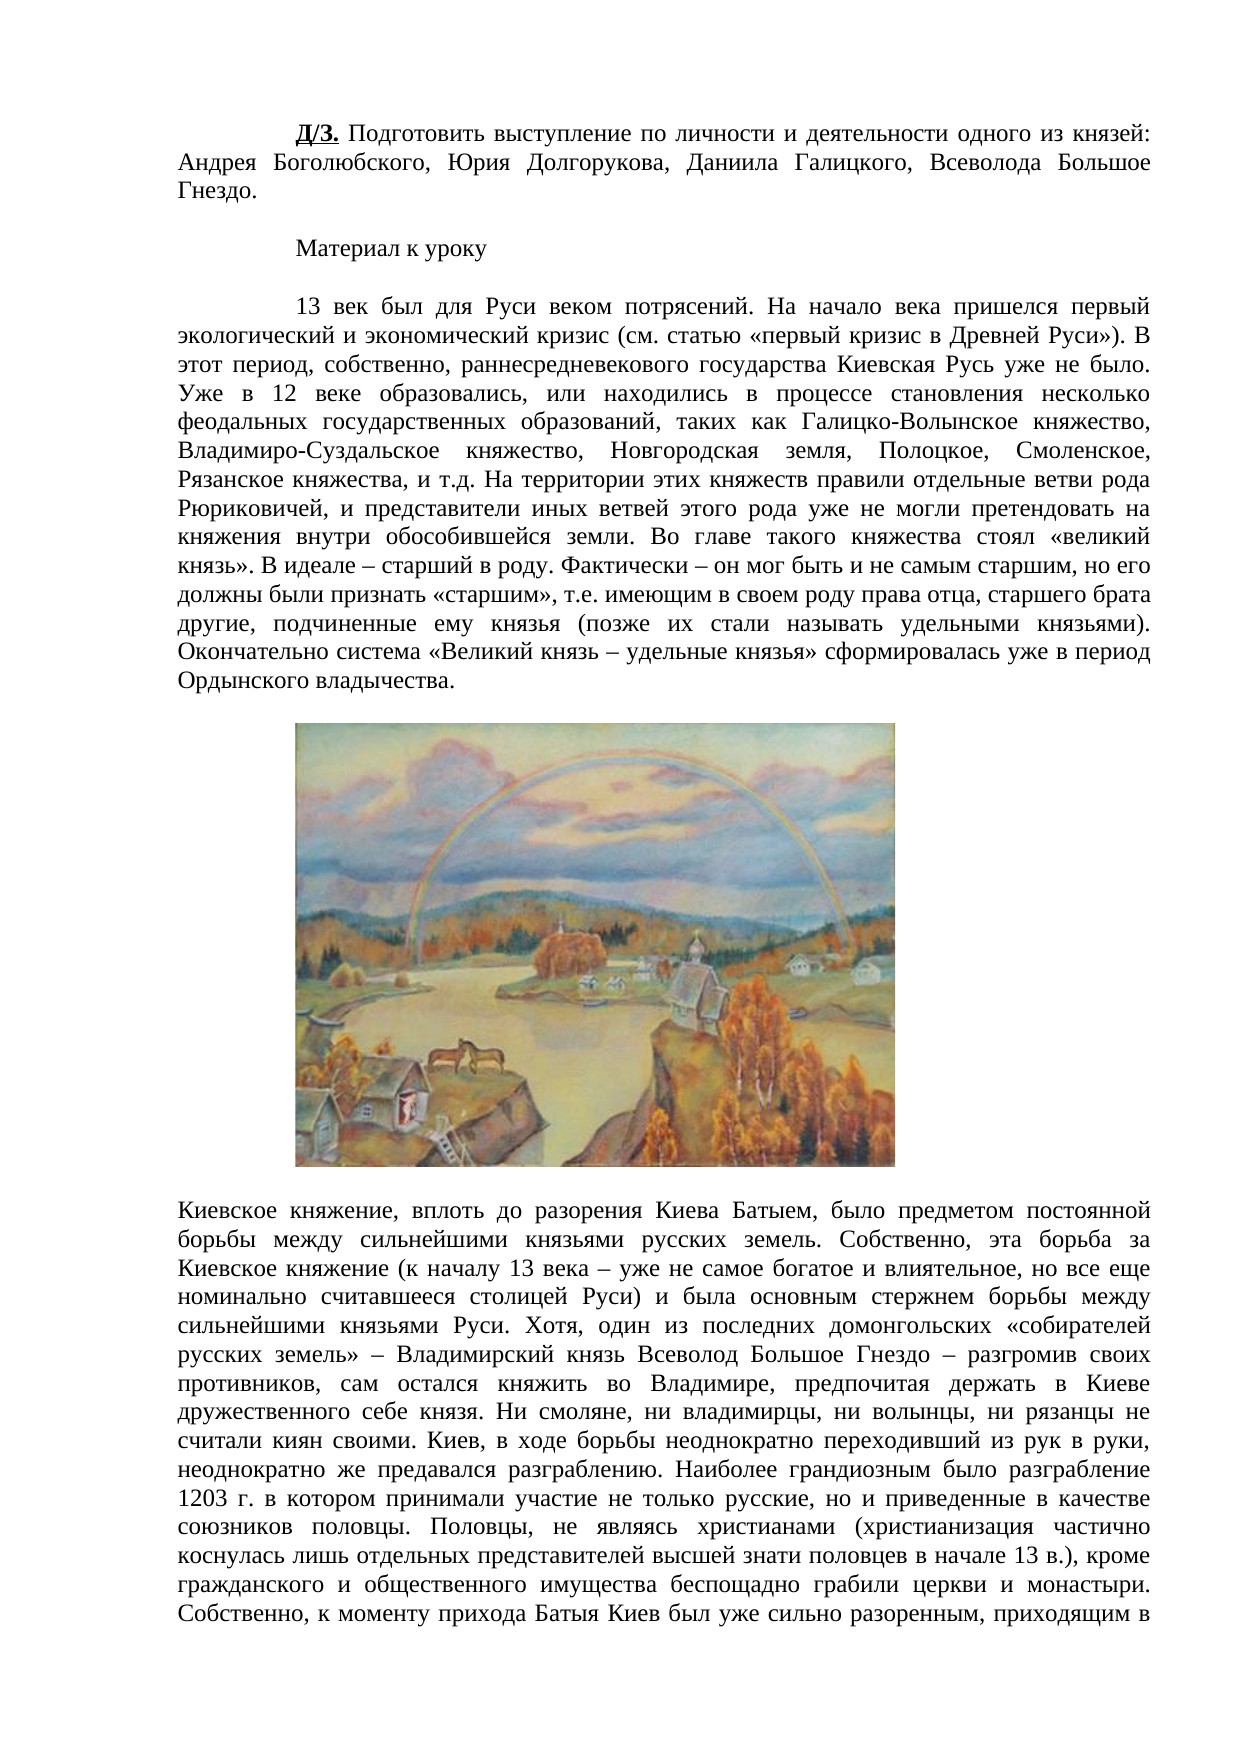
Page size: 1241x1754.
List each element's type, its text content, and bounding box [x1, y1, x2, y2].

picture [295, 723, 896, 1167]
text Материал к уроку [177, 233, 1152, 262]
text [177, 723, 1152, 1626]
text Д/З. Подготовить выступление по личности и деятельности одного из князей: Андрея Боголюбского, Юрия Долгорукова, Даниила Галицкого, Всеволода Большое Гнездо. [177, 118, 1152, 204]
text 13 век был для Руси веком потрясений. На начало века пришелся первый экологический и экономический кризис (см. статью «первый кризис в Древней Руси»). В этот период, собственно, раннесредневекового государства Киевская Русь уже не было. Уже в 12 веке образовались, или находились в процессе становления несколько феодальных государственных образований, таких как Галицко-Волынское княжество, Владимиро-Суздальское княжество, Новгородская земля, Полоцкое, Смоленское, Рязанское княжества, и т.д. На территории этих княжеств правили отдельные ветви рода Рюриковичей, и представители иных ветвей этого рода уже не могли претендовать на княжения внутри обособившейся земли. Во главе такого княжества стоял «великий князь». В идеале – старший в роду. Фактически – он мог быть и не самым старшим, но его должны были признать «старшим», т.е. имеющим в своем роду права отца, старшего брата другие, подчиненные ему князья (позже их стали называть удельными князьями). Окончательно система «Великий князь – удельные князья» сформировалась уже в период Ордынского владычества. [177, 291, 1152, 694]
